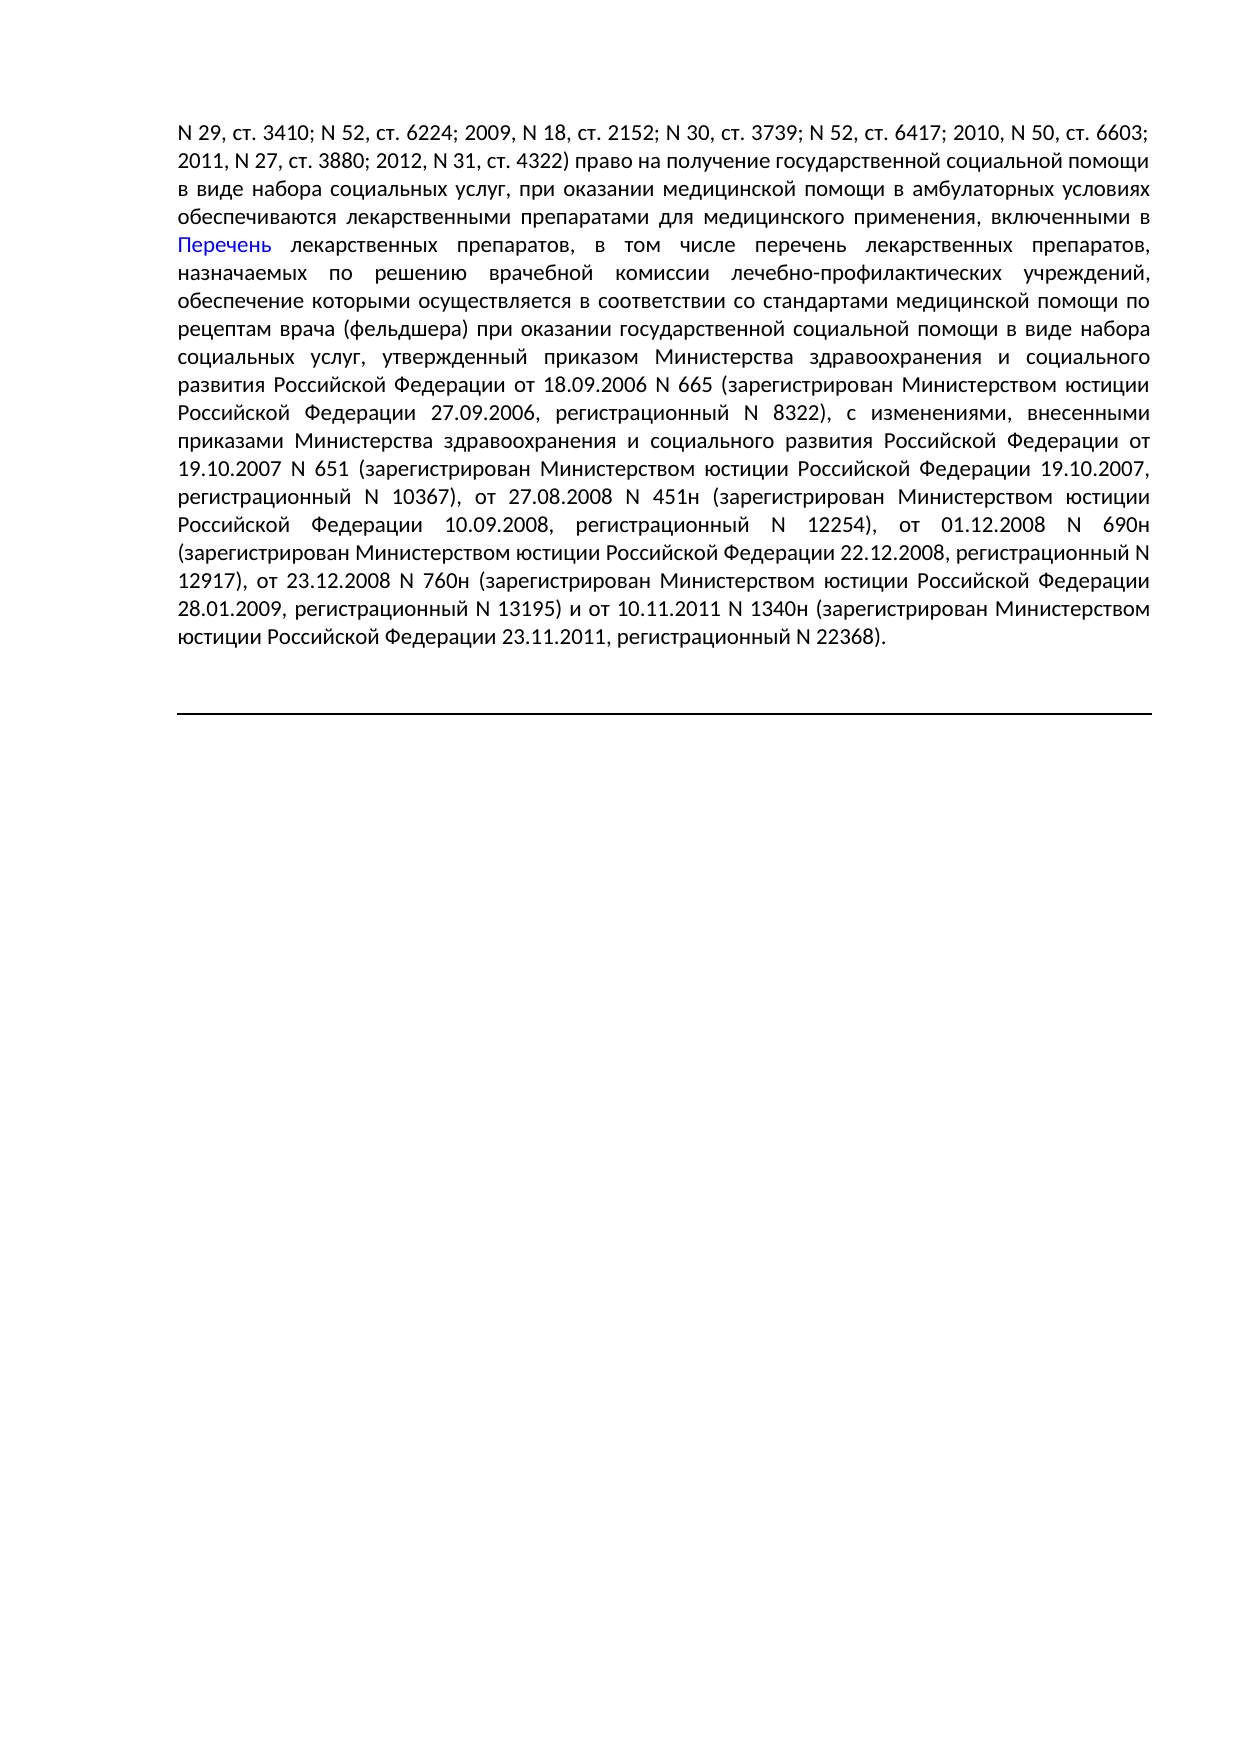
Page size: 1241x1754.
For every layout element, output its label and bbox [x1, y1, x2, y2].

text [177, 118, 1152, 651]
